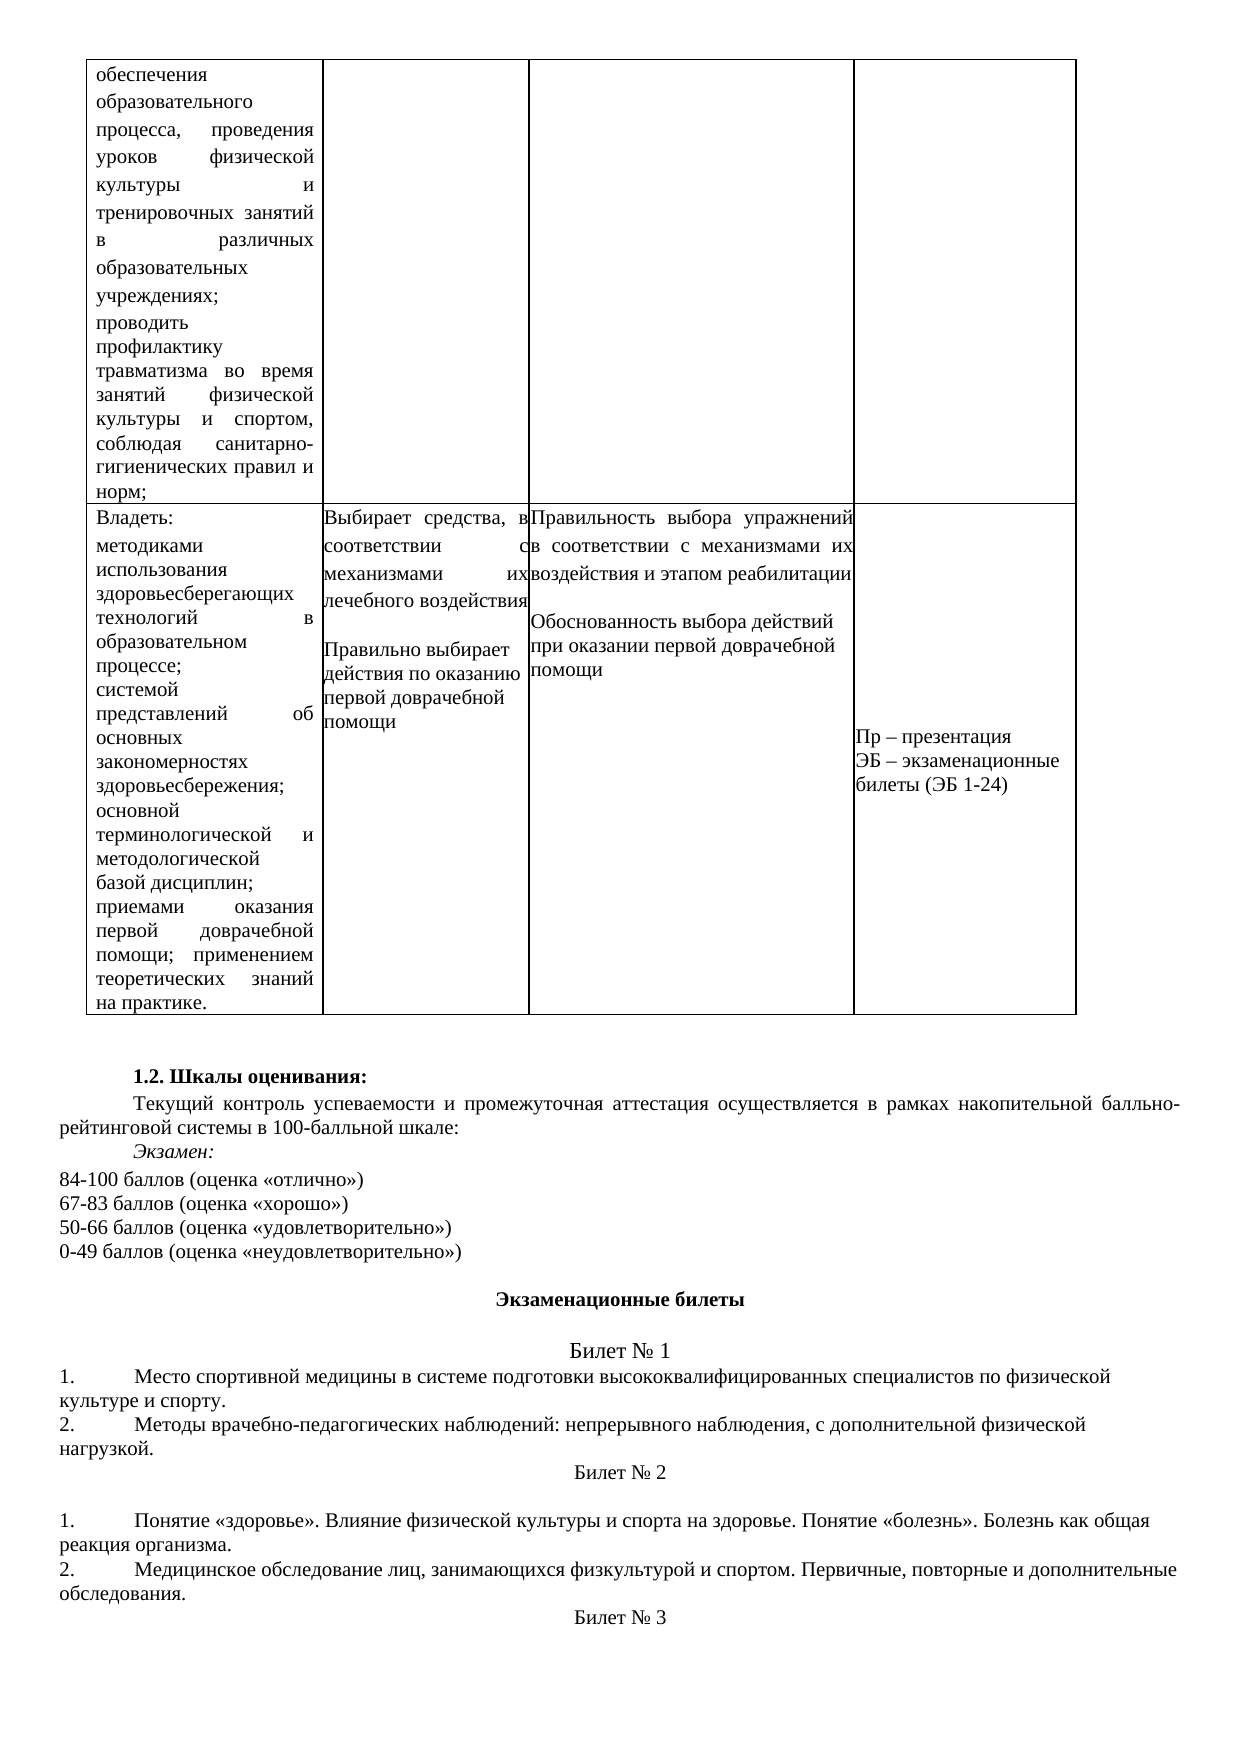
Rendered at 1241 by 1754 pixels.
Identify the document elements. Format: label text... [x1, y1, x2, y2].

text 2. Медицинское обследование лиц, занимающихся физкультурой и спортом. Первичные, повторные и дополнительные обследования. [59, 1556, 1181, 1604]
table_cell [87, 60, 322, 503]
list Экзаменационные билеты [59, 1287, 1181, 1311]
table_cell Правильность выбора упражнений в соответствии с механизмами их воздействия и этапом реабилитации Обоснованность выбора действий при оказании первой доврачебной помощи [530, 504, 853, 1014]
text Билет № 3 [59, 1604, 1181, 1629]
text 50-66 баллов (оценка «удовлетворительно») [59, 1215, 1181, 1239]
text 84-100 баллов (оценка «отлично») [59, 1167, 1181, 1191]
text Экзамен: [59, 1139, 1181, 1163]
text 67-83 баллов (оценка «хорошо») [59, 1191, 1181, 1215]
text 2. Методы врачебно-педагогических наблюдений: непрерывного наблюдения, с дополнительной физической нагрузкой. [59, 1412, 1181, 1460]
text 1. Понятие «здоровье». Влияние физической культуры и спорта на здоровье. Понятие «болезнь». Болезнь как общая реакция организма. [59, 1508, 1181, 1556]
text Билет № 1 [59, 1338, 1181, 1364]
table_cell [530, 60, 853, 503]
text 1. Место спортивной медицины в системе подготовки высококвалифицированных специалистов по физической культуре и спорту. [59, 1364, 1181, 1412]
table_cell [855, 60, 1075, 503]
text Текущий контроль успеваемости и промежуточная аттестация осуществляется в рамках накопительной балльно-рейтинговой системы в 100-балльной шкале: [59, 1091, 1181, 1139]
text 0-49 баллов (оценка «неудовлетворительно») [59, 1239, 1181, 1263]
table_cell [324, 60, 528, 503]
table_cell Пр – презентация ЭБ – экзаменационные билеты (ЭБ 1-24) [855, 504, 1075, 1014]
table_cell Выбирает средства, в соответствии с механизмами их лечебного воздействия Правильно выбирает действия по оказанию первой доврачебной помощи [324, 504, 528, 1014]
text Билет № 2 [59, 1460, 1181, 1484]
table_cell Владеть: методиками использования здоровьесберегающих технологий в образовательном процессе; системой представлений об основных закономерностях здоровьесбережения; основной терминологической и методологической базой дисциплин; приемами оказания первой доврачебной помощи; применением теоретических знаний на практике. [87, 504, 322, 1014]
text 1.2. Шкалы оценивания: [59, 1063, 1181, 1088]
